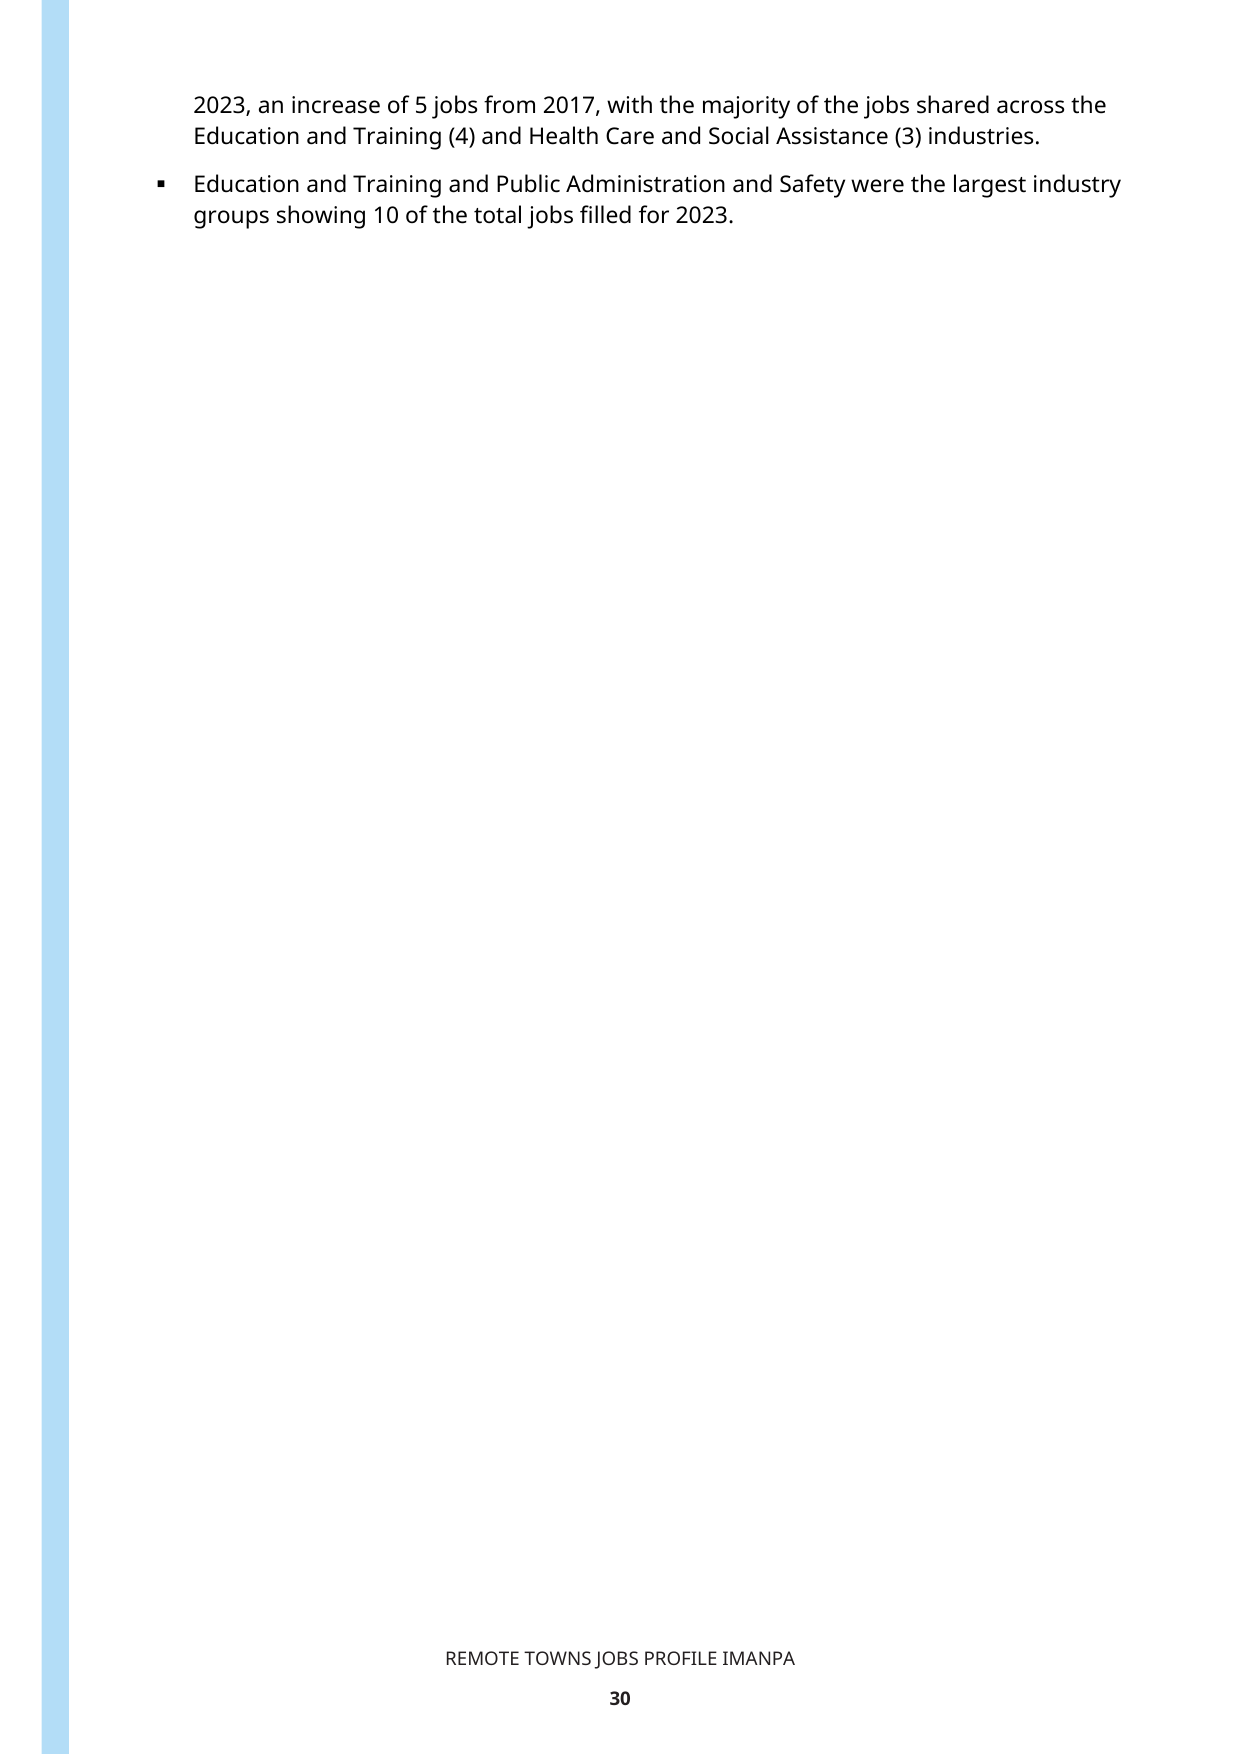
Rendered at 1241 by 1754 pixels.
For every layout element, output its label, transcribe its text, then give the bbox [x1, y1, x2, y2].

text Education and Training and Public Administration and Safety were the largest industry groups showing 10 of the total jobs filled for 2023. [156, 168, 1122, 230]
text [156, 89, 1122, 151]
